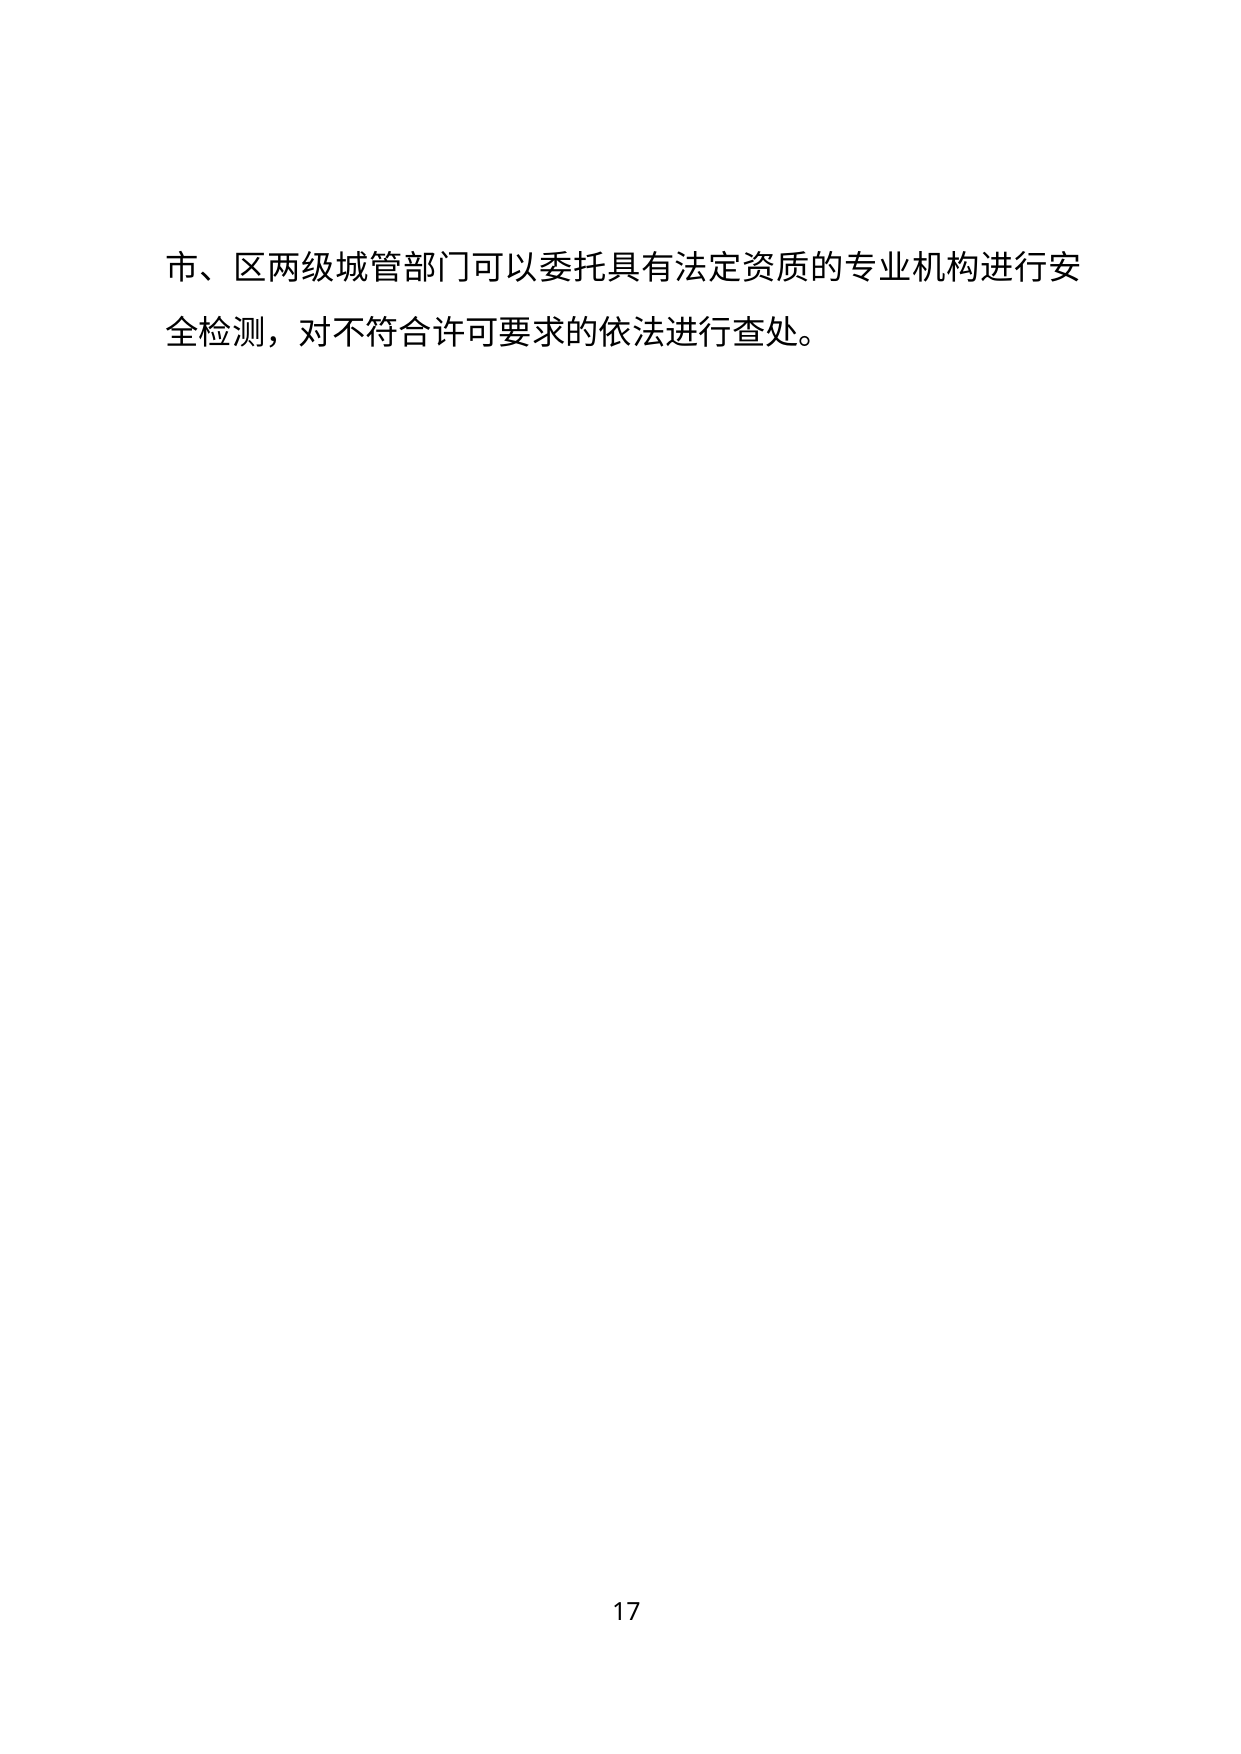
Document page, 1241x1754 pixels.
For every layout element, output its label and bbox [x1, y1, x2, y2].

text [165, 233, 1084, 363]
